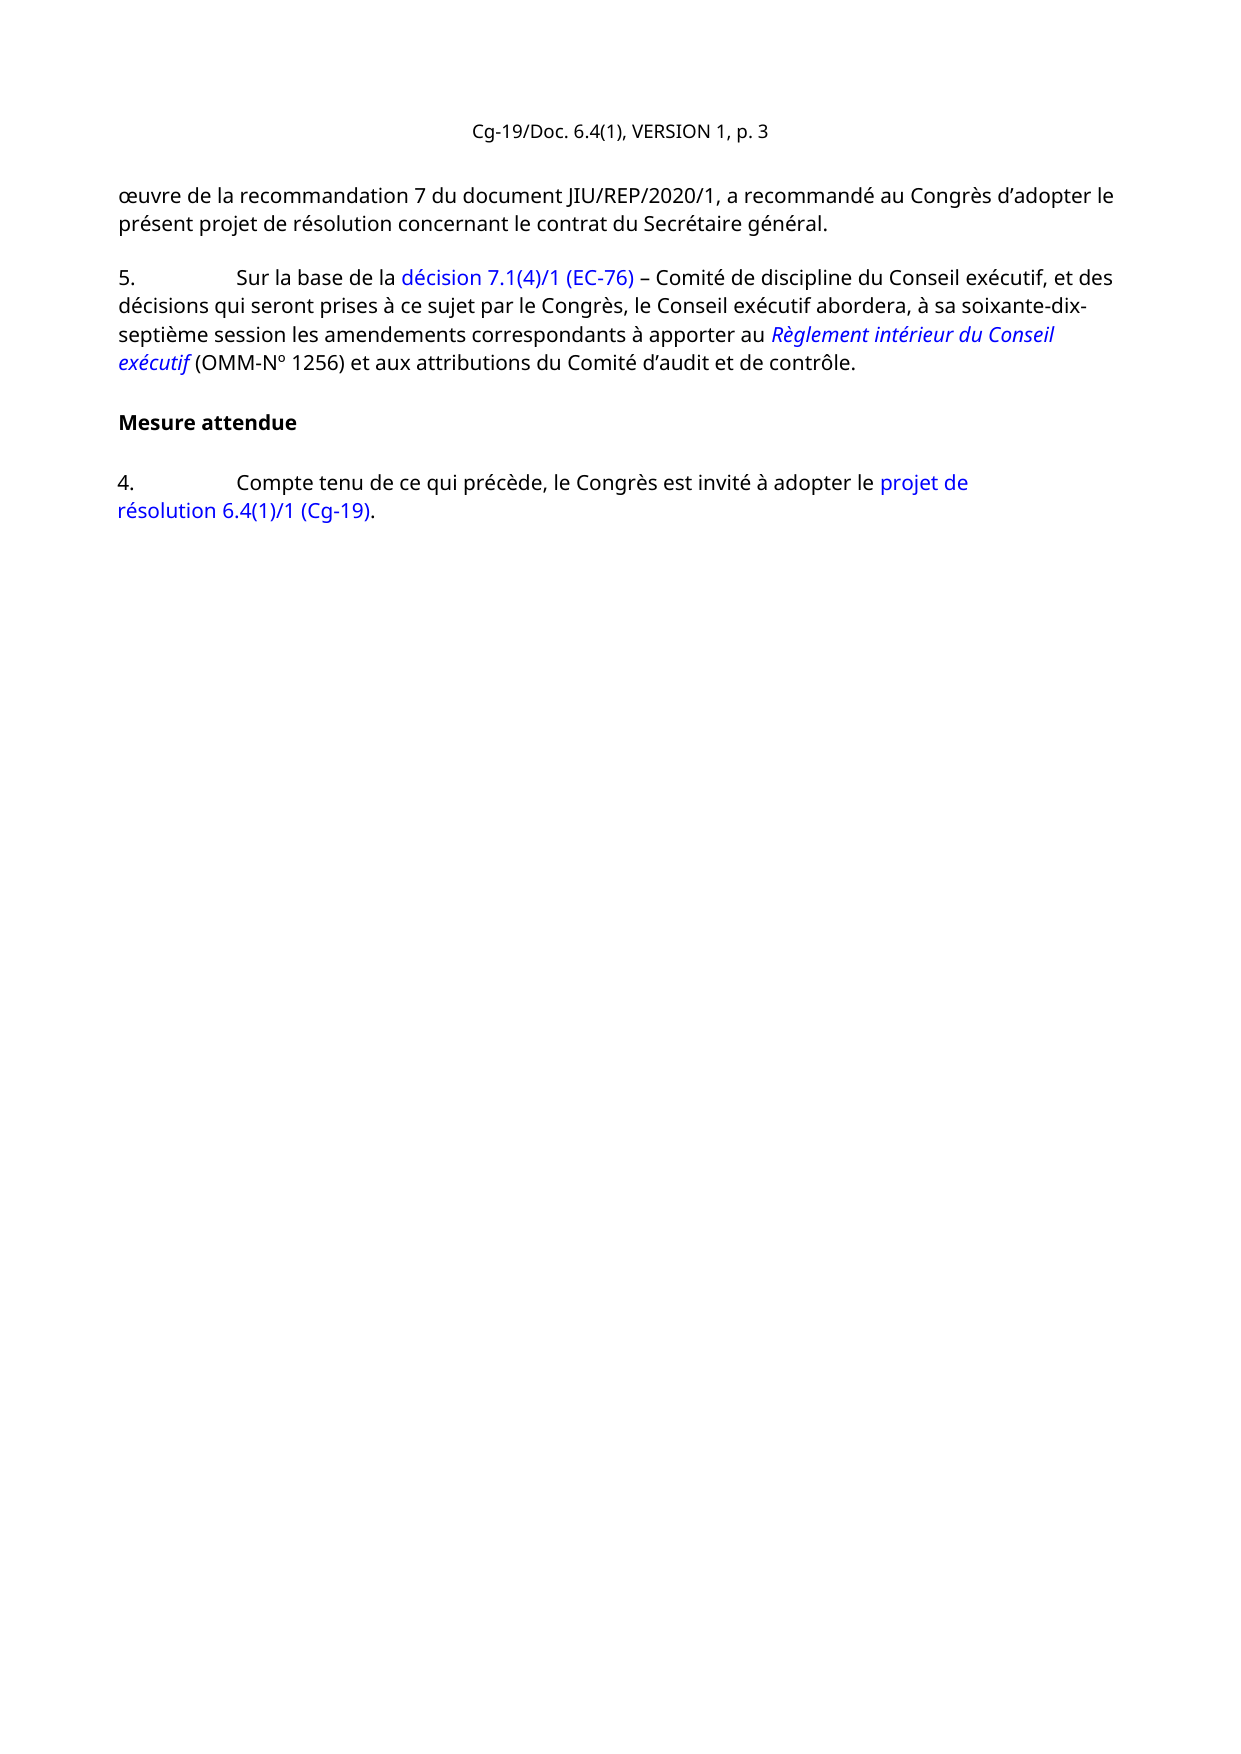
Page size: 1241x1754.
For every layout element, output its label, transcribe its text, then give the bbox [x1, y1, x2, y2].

text Mesure attendue [118, 408, 1122, 436]
text 4. Compte tenu de ce qui précède, le Congrès est invité à adopter le projet de résolution 6.4(1)/1 (Cg-19). [117, 468, 1122, 524]
text 5. Sur la base de la décision 7.1(4)/1 (EC-76) – Comité de discipline du Conseil exécutif, et des décisions qui seront prises à ce sujet par le Congrès, le Conseil exécutif abordera, à sa soixante-dix-septième session les amendements correspondants à apporter au Règlement intérieur du Conseil exécutif (OMM-Nº 1256) et aux attributions du Comité d’audit et de contrôle. [118, 263, 1122, 377]
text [118, 181, 1122, 238]
